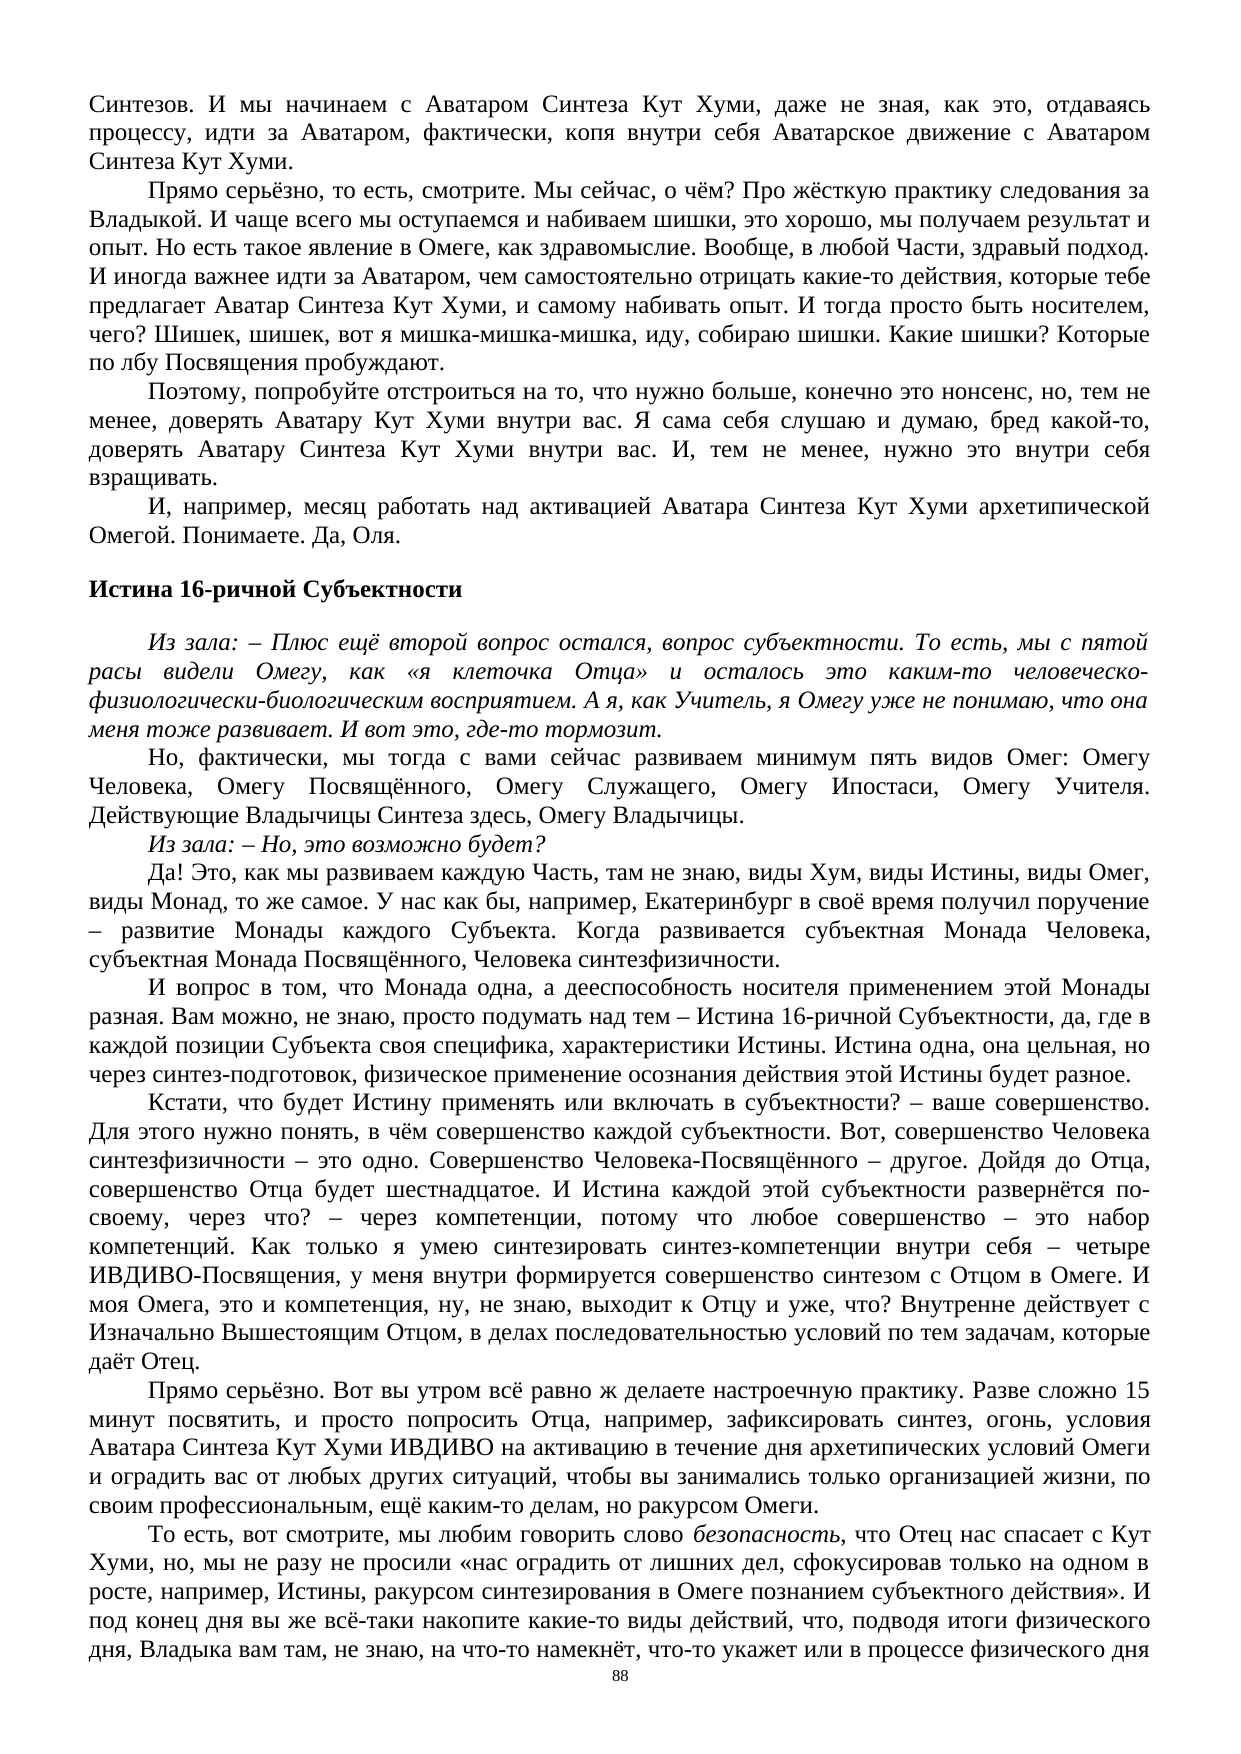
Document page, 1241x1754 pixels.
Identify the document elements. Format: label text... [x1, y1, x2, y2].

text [89, 89, 1152, 175]
text Да! Это, как мы развиваем каждую Часть, там не знаю, виды Хум, виды Истины, виды Омег, виды Монад, то же самое. У нас как бы, например, Екатеринбург в своё время получил поручение – развитие Монады каждого Субъекта. Когда развивается субъектная Монада Человека, субъектная Монада Посвящённого, Человека синтезфизичности. [89, 857, 1152, 972]
text Прямо серьёзно. Вот вы утром всё равно ж делаете настроечную практику. Разве сложно 15 минут посвятить, и просто попросить Отца, например, зафиксировать синтез, огонь, условия Аватара Синтеза Кут Хуми ИВДИВО на активацию в течение дня архетипических условий Омеги и оградить вас от любых других ситуаций, чтобы вы занимались только организацией жизни, по своим профессиональным, ещё каким-то делам, но ракурсом Омеги. [89, 1375, 1152, 1519]
text Но, фактически, мы тогда с вами сейчас развиваем минимум пять видов Омег: Омегу Человека, Омегу Посвящённого, Омегу Служащего, Омегу Ипостаси, Омегу Учителя. Действующие Владычицы Синтеза здесь, Омегу Владычицы. [89, 742, 1152, 829]
text Из зала: – Плюс ещё второй вопрос остался, вопрос субъектности. То есть, мы с пятой расы видели Омегу, как «я клеточка Отца» и осталось это каким-то человеческо-физиологически-биологическим восприятием. А я, как Учитель, я Омегу уже не понимаю, что она меня тоже развивает. И вот это, где-то тормозит. [89, 627, 1152, 742]
text Прямо серьёзно, то есть, смотрите. Мы сейчас, о чём? Про жёсткую практику следования за Владыкой. И чаще всего мы оступаемся и набиваем шишки, это хорошо, мы получаем результат и опыт. Но есть такое явление в Омеге, как здравомыслие. Вообще, в любой Части, здравый подход. И иногда важнее идти за Аватаром, чем самостоятельно отрицать какие-то действия, которые тебе предлагает Аватар Синтеза Кут Хуми, и самому набивать опыт. И тогда просто быть носителем, чего? Шишек, шишек, вот я мишка-мишка-мишка, иду, собираю шишки. Какие шишки? Которые по лбу Посвящения пробуждают. [89, 175, 1152, 376]
text И вопрос в том, что Монада одна, а дееспособность носителя применением этой Монады разная. Вам можно, не знаю, просто подумать над тем – Истина 16-ричной Субъектности, да, где в каждой позиции Субъекта своя специфика, характеристики Истины. Истина одна, она цельная, но через синтез-подготовок, физическое применение осознания действия этой Истины будет разное. [89, 972, 1152, 1087]
text И, например, месяц работать над активацией Аватара Синтеза Кут Хуми архетипической Омегой. Понимаете. Да, Оля. [89, 491, 1152, 549]
text Кстати, что будет Истину применять или включать в субъектности? – ваше совершенство. Для этого нужно понять, в чём совершенство каждой субъектности. Вот, совершенство Человека синтезфизичности – это одно. Совершенство Человека-Посвящённого – другое. Дойдя до Отца, совершенство Отца будет шестнадцатое. И Истина каждой этой субъектности развернётся по-своему, через что? – через компетенции, потому что любое совершенство – это набор компетенций. Как только я умею синтезировать синтез-компетенции внутри себя – четыре ИВДИВО-Посвящения, у меня внутри формируется совершенство синтезом с Отцом в Омеге. И моя Омега, это и компетенция, ну, не знаю, выходит к Отцу и уже, что? Внутренне действует с Изначально Вышестоящим Отцом, в делах последовательностью условий по тем задачам, которые даёт Отец. [89, 1087, 1152, 1375]
text Из зала: – Но, это возможно будет? [89, 829, 1152, 857]
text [89, 1519, 1152, 1662]
text Поэтому, попробуйте отстроиться на то, что нужно больше, конечно это нонсенс, но, тем не менее, доверять Аватару Кут Хуми внутри вас. Я сама себя слушаю и думаю, бред какой-то, доверять Аватару Синтеза Кут Хуми внутри вас. И, тем не менее, нужно это внутри себя взращивать. [89, 376, 1152, 491]
text Истина 16-ричной Субъектности [89, 574, 1152, 602]
